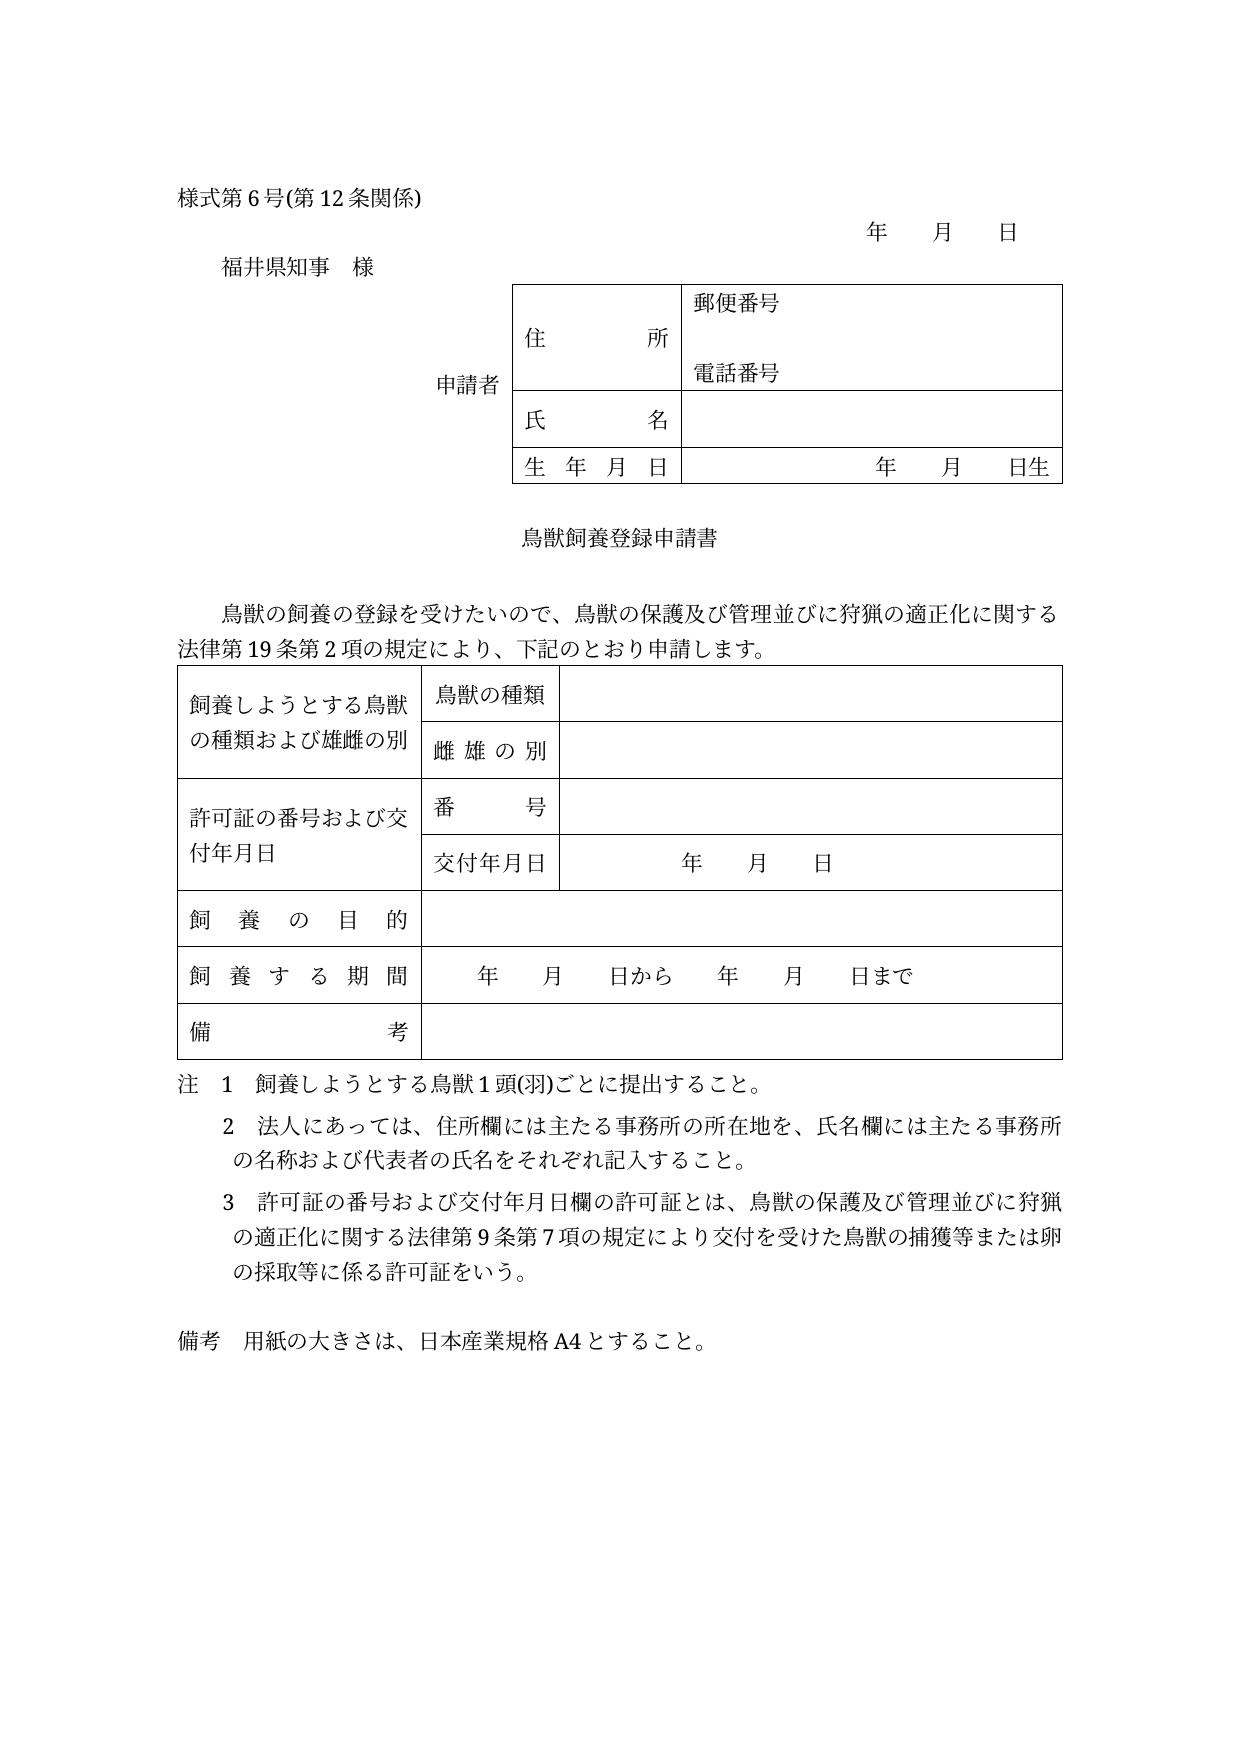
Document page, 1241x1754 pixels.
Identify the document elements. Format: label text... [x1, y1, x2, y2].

table_cell 備考 [178, 1004, 421, 1059]
table_cell 飼養する期間 [178, 947, 421, 1002]
table_cell [560, 779, 1062, 834]
table_cell 番号 [422, 779, 559, 834]
table_cell 年 月 日 [560, 835, 1062, 890]
table_cell 雌雄の別 [422, 722, 559, 777]
table_cell 年 月 日生 [682, 448, 1062, 483]
table_cell [682, 391, 1062, 447]
table_header 郵便番号 電話番号 [682, 285, 1062, 389]
table_cell 氏名 [513, 391, 681, 447]
table_cell [422, 891, 1062, 946]
text 鳥獣飼養登録申請書 [177, 519, 1063, 554]
table_header 申請者 [177, 284, 512, 483]
table_header [560, 666, 1062, 721]
text 様式第6号(第12条関係) [177, 179, 1063, 214]
table_cell 許可証の番号および交付年月日 [178, 779, 421, 890]
text 年 月 日 [177, 214, 1019, 249]
text 注 1 飼養しようとする鳥獣1頭(羽)ごとに提出すること。 [177, 1066, 1063, 1101]
table_cell 生年月日 [513, 448, 681, 483]
text 福井県知事 様 [177, 249, 1063, 284]
table_cell [560, 722, 1062, 777]
text 鳥獣の飼養の登録を受けたいので、鳥獣の保護及び管理並びに狩猟の適正化に関する法律第19条第2項の規定により、下記のとおり申請します。 [177, 595, 1063, 665]
text 2 法人にあっては、住所欄には主たる事務所の所在地を、氏名欄には主たる事務所の名称および代表者の氏名をそれぞれ記入すること。 [177, 1107, 1063, 1177]
text 備考 用紙の大きさは、日本産業規格A4とすること。 [177, 1323, 1063, 1358]
table_header 鳥獣の種類 [422, 666, 559, 721]
table_header 飼養しようとする鳥獣の種類および雄雌の別 [178, 666, 421, 777]
table_header 住所 [513, 285, 681, 389]
table_cell 飼養の目的 [178, 891, 421, 946]
table_cell [422, 1004, 1062, 1059]
table_cell 年 月 日から 年 月 日まで [422, 947, 1062, 1002]
text 3 許可証の番号および交付年月日欄の許可証とは、鳥獣の保護及び管理並びに狩猟の適正化に関する法律第9条第7項の規定により交付を受けた鳥獣の捕獲等または卵の採取等に係る許可証をいう。 [177, 1183, 1063, 1288]
table_cell 交付年月日 [422, 835, 559, 890]
